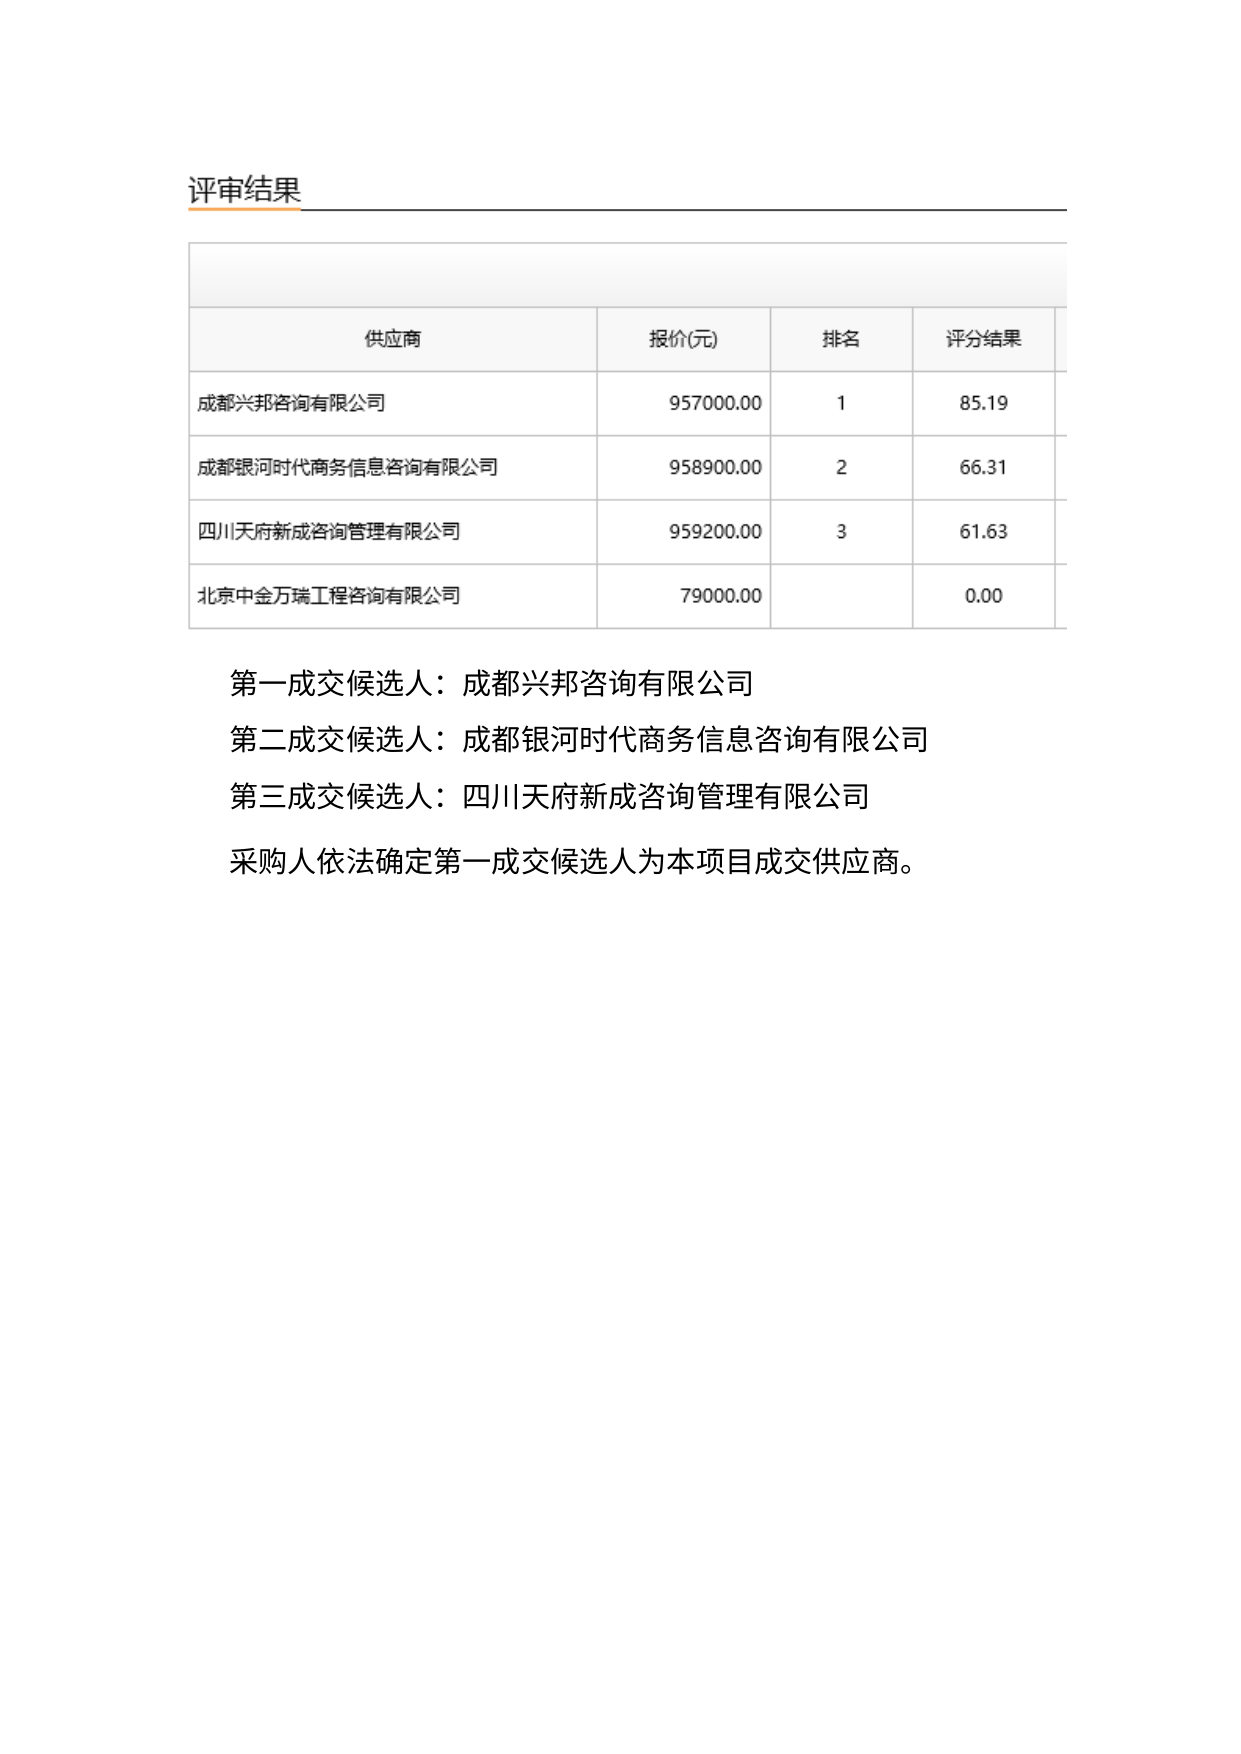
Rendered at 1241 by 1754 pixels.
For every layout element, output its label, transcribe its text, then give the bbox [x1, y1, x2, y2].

text 第一成交候选人：成都兴邦咨询有限公司 [112, 649, 1128, 706]
text 第二成交候选人：成都银河时代商务信息咨询有限公司 [112, 706, 1128, 762]
text 采购人依法确定第一成交候选人为本项目成交供应商。 [112, 827, 1128, 892]
text 第三成交候选人：四川天府新成咨询管理有限公司 [112, 762, 1128, 827]
picture [173, 162, 1067, 642]
